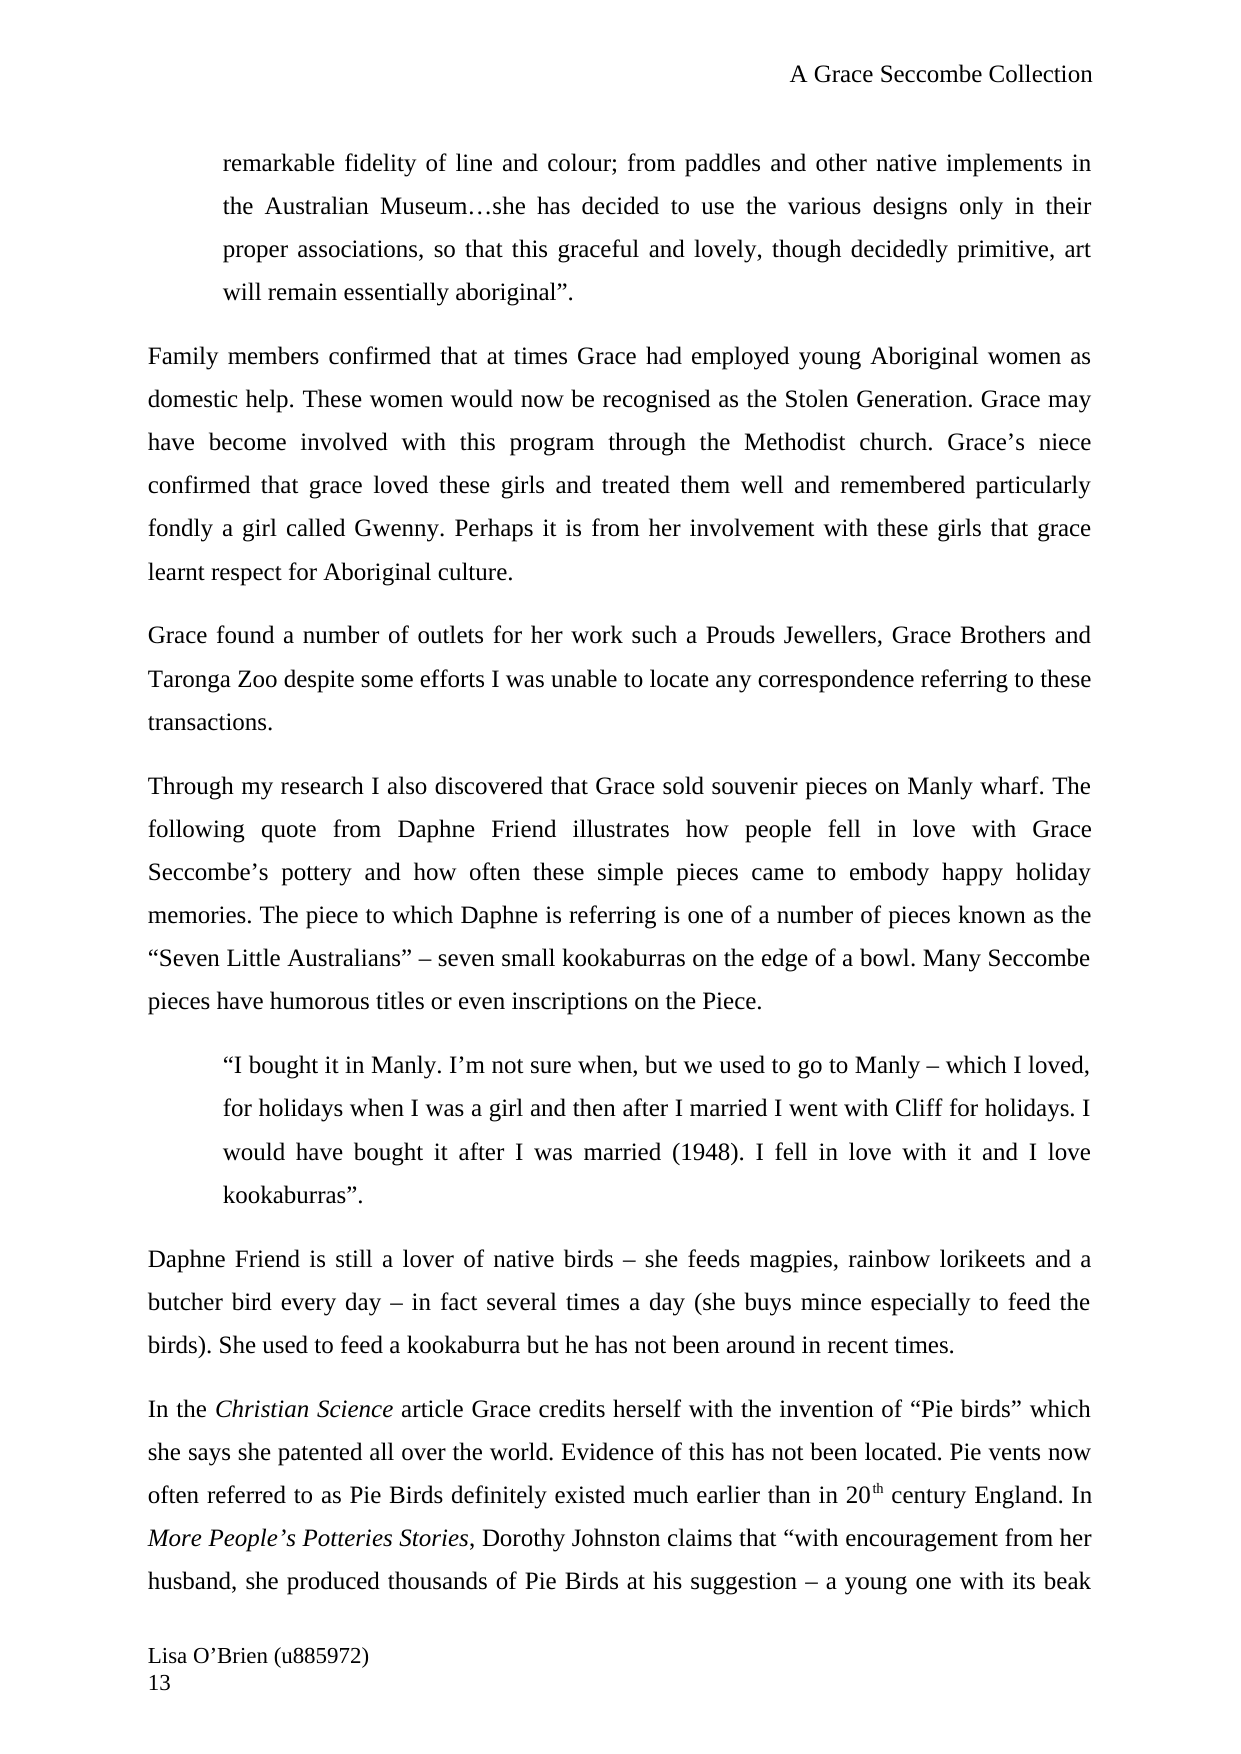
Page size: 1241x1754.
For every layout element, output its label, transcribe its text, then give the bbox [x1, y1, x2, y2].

text Daphne Friend is still a lover of native birds – she feeds magpies, rainbow lorikeets and a butcher bird every day – in fact several times a day (she buys mince especially to feed the birds). She used to feed a kookaburra but he has not been around in recent times. [148, 1244, 1092, 1359]
text “I bought it in Manly. I’m not sure when, but we used to go to Manly – which I loved, for holidays when I was a girl and then after I married I went with Cliff for holidays. I would have bought it after I was married (1948). I fell in love with it and I love kookaburras”. [223, 1050, 1092, 1208]
text Family members confirmed that at times Grace had employed young Aboriginal women as domestic help. These women would now be recognised as the Stolen Generation. Grace may have become involved with this program through the Methodist church. Grace’s niece confirmed that grace loved these girls and treated them well and remembered particularly fondly a girl called Gwenny. Perhaps it is from her involvement with these girls that grace learnt respect for Aboriginal culture. [148, 341, 1092, 585]
text Through my research I also discovered that Grace sold souvenir pieces on Manly wharf. The following quote from Daphne Friend illustrates how people fell in love with Grace Seccombe’s pottery and how often these simple pieces came to embody happy holiday memories. The piece to which Daphne is referring is one of a number of pieces known as the “Seven Little Australians” – seven small kookaburras on the edge of a bowl. Many Seccombe pieces have humorous titles or even inscriptions on the Piece. [148, 771, 1092, 1015]
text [223, 148, 1092, 306]
text Grace found a number of outlets for her work such a Prouds Jewellers, Grace Brothers and Taronga Zoo despite some efforts I was unable to locate any correspondence referring to these transactions. [148, 621, 1092, 736]
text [148, 1394, 1092, 1595]
